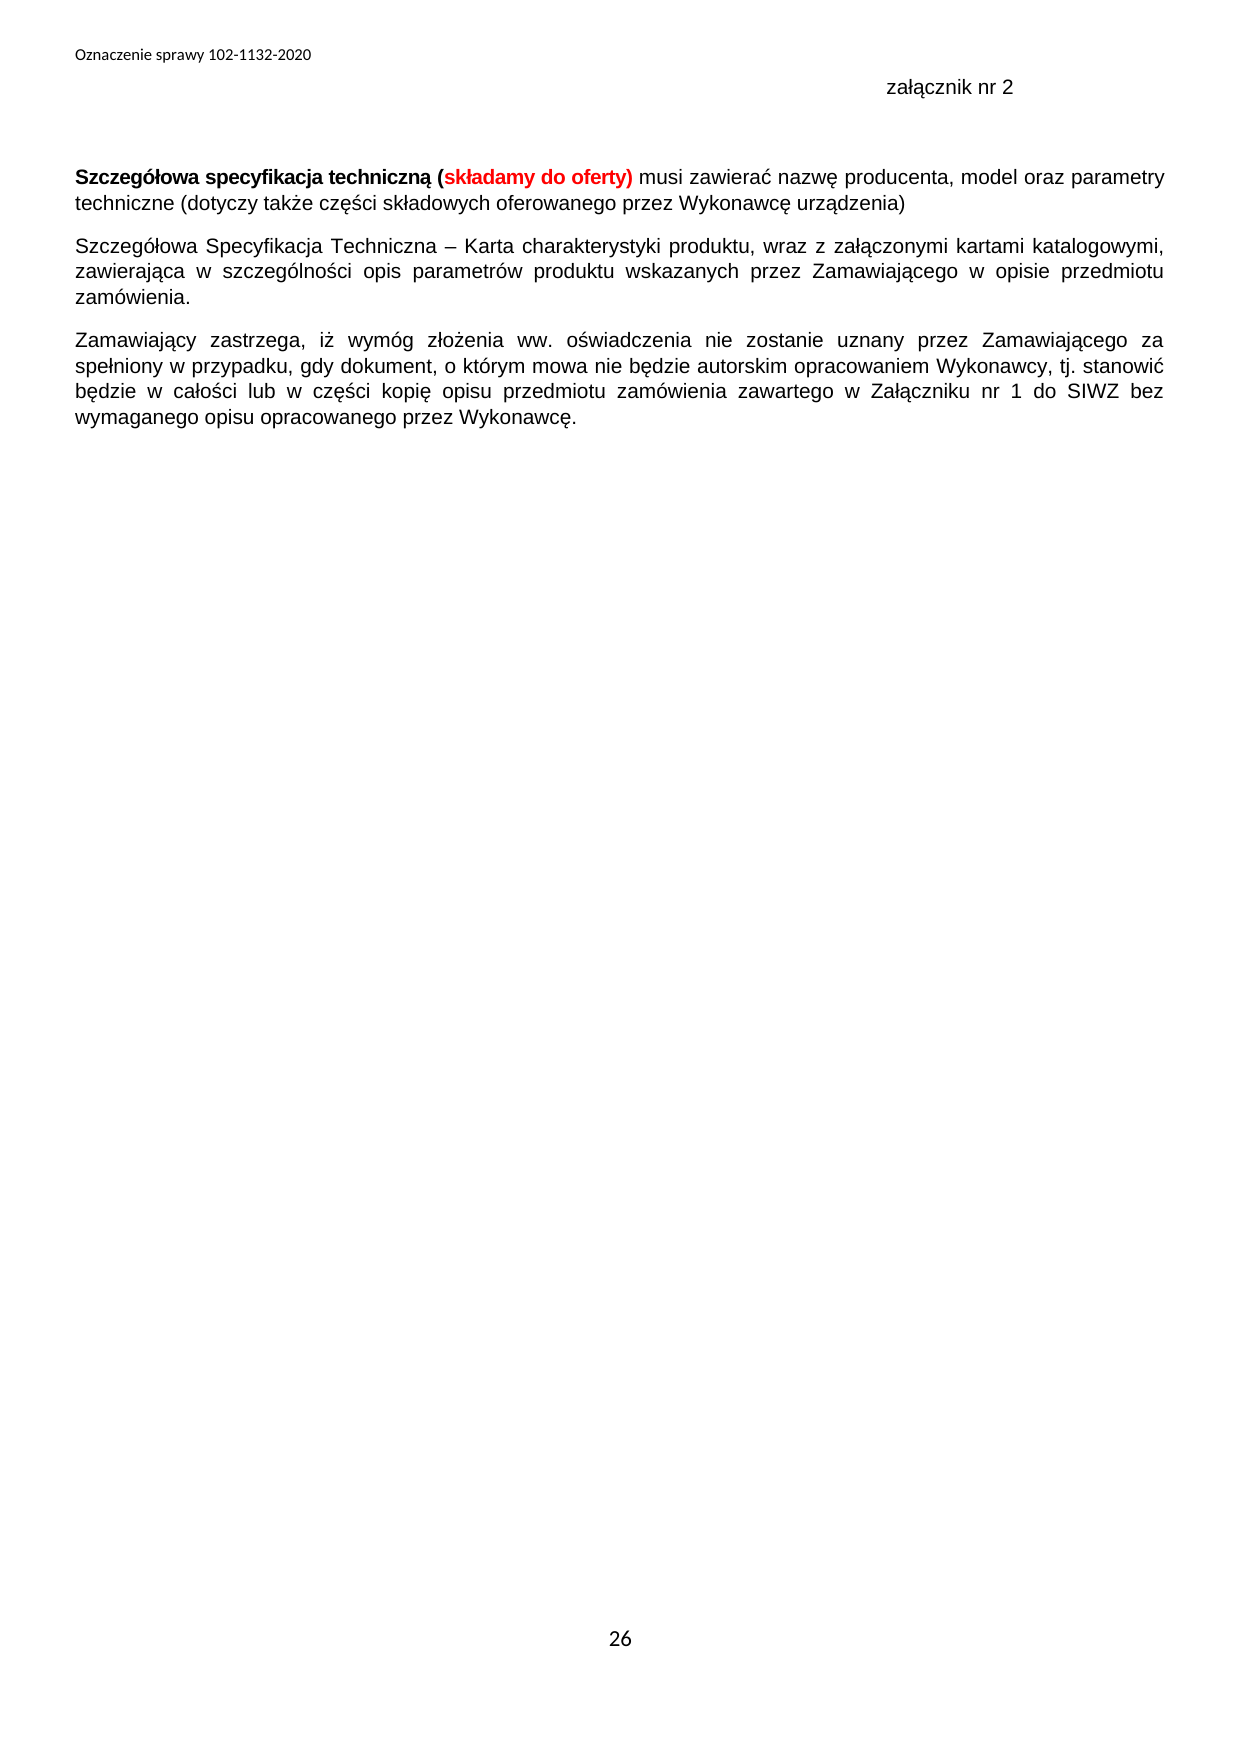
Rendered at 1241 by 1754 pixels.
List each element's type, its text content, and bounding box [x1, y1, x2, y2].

text Zamawiający zastrzega, iż wymóg złożenia ww. oświadczenia nie zostanie uznany przez Zamawiającego za spełniony w przypadku, gdy dokument, o którym mowa nie będzie autorskim opracowaniem Wykonawcy, tj. stanowić będzie w całości lub w części kopię opisu przedmiotu zamówienia zawartego w Załączniku nr 1 do SIWZ bez wymaganego opisu opracowanego przez Wykonawcę. [75, 328, 1165, 429]
text załącznik nr 2 [812, 75, 1165, 99]
text Szczegółowa Specyfikacja Techniczna – Karta charakterystyki produktu, wraz z załączonymi kartami katalogowymi, zawierająca w szczególności opis parametrów produktu wskazanych przez Zamawiającego w opisie przedmiotu zamówienia. [75, 233, 1165, 309]
text Szczegółowa specyfikacja techniczną (składamy do oferty) musi zawierać nazwę producenta, model oraz parametry techniczne (dotyczy także części składowych oferowanego przez Wykonawcę urządzenia) [75, 165, 1165, 215]
